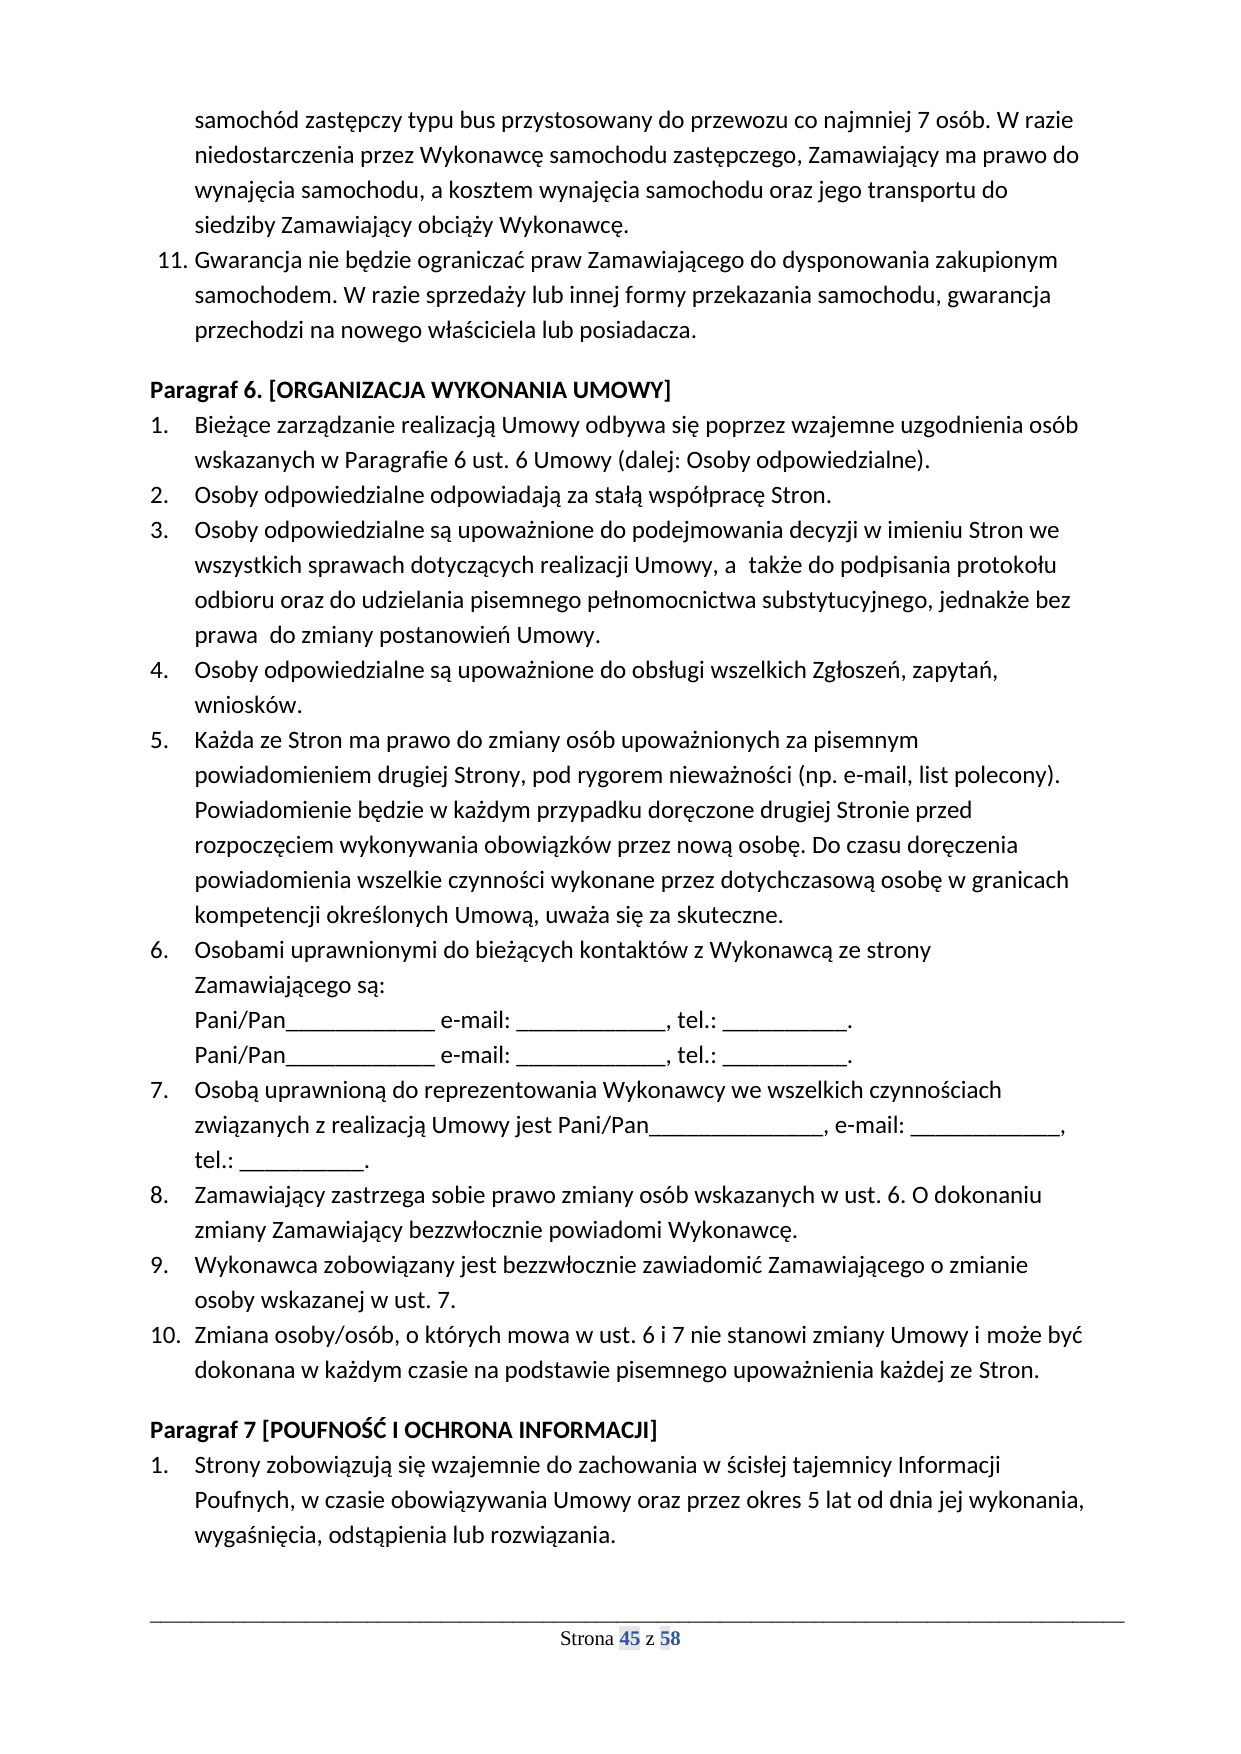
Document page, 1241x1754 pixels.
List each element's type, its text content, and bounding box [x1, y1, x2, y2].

text Pani/Pan____________ e-mail: ____________, tel.: __________. [194, 1039, 1090, 1069]
list Osobą uprawnioną do reprezentowania Wykonawcy we wszelkich czynnościach związanych z realizacją Umowy jest Pani/Pan______________, e-mail: ____________, tel.: __________. [150, 1074, 1090, 1174]
subtitle Paragraf 7 [POUFNOŚĆ I OCHRONA INFORMACJI] [150, 1414, 1090, 1444]
list Bieżące zarządzanie realizacją Umowy odbywa się poprzez wzajemne uzgodnienia osób wskazanych w Paragrafie 6 ust. 6 Umowy (dalej: Osoby odpowiedzialne). [150, 409, 1090, 474]
list Gwarancja nie będzie ograniczać praw Zamawiającego do dysponowania zakupionym samochodem. W razie sprzedaży lub innej formy przekazania samochodu, gwarancja przechodzi na nowego właściciela lub posiadacza. [157, 244, 1090, 344]
text Pani/Pan____________ e-mail: ____________, tel.: __________. [194, 1004, 1090, 1034]
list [157, 104, 1090, 239]
list Osoby odpowiedzialne są upoważnione do obsługi wszelkich Zgłoszeń, zapytań, wniosków. [150, 654, 1090, 719]
list Osobami uprawnionymi do bieżących kontaktów z Wykonawcą ze strony Zamawiającego są: [150, 934, 1090, 999]
subtitle Paragraf 6. [ORGANIZACJA WYKONANIA UMOWY] [150, 374, 1090, 404]
list Osoby odpowiedzialne są upoważnione do podejmowania decyzji w imieniu Stron we wszystkich sprawach dotyczących realizacji Umowy, a także do podpisania protokołu odbioru oraz do udzielania pisemnego pełnomocnictwa substytucyjnego, jednakże bez prawa do zmiany postanowień Umowy. [150, 514, 1090, 649]
list Wykonawca zobowiązany jest bezzwłocznie zawiadomić Zamawiającego o zmianie osoby wskazanej w ust. 7. [150, 1249, 1090, 1314]
list Każda ze Stron ma prawo do zmiany osób upoważnionych za pisemnym powiadomieniem drugiej Strony, pod rygorem nieważności (np. e-mail, list polecony). Powiadomienie będzie w każdym przypadku doręczone drugiej Stronie przed rozpoczęciem wykonywania obowiązków przez nową osobę. Do czasu doręczenia powiadomienia wszelkie czynności wykonane przez dotychczasową osobę w granicach kompetencji określonych Umową, uważa się za skuteczne. [150, 724, 1090, 929]
list Strony zobowiązują się wzajemnie do zachowania w ścisłej tajemnicy Informacji Poufnych, w czasie obowiązywania Umowy oraz przez okres 5 lat od dnia jej wykonania, wygaśnięcia, odstąpienia lub rozwiązania. [150, 1449, 1090, 1549]
list Zamawiający zastrzega sobie prawo zmiany osób wskazanych w ust. 6. O dokonaniu zmiany Zamawiający bezzwłocznie powiadomi Wykonawcę. [150, 1179, 1090, 1244]
list Osoby odpowiedzialne odpowiadają za stałą współpracę Stron. [150, 479, 1090, 509]
list Zmiana osoby/osób, o których mowa w ust. 6 i 7 nie stanowi zmiany Umowy i może być dokonana w każdym czasie na podstawie pisemnego upoważnienia każdej ze Stron. [150, 1319, 1090, 1384]
